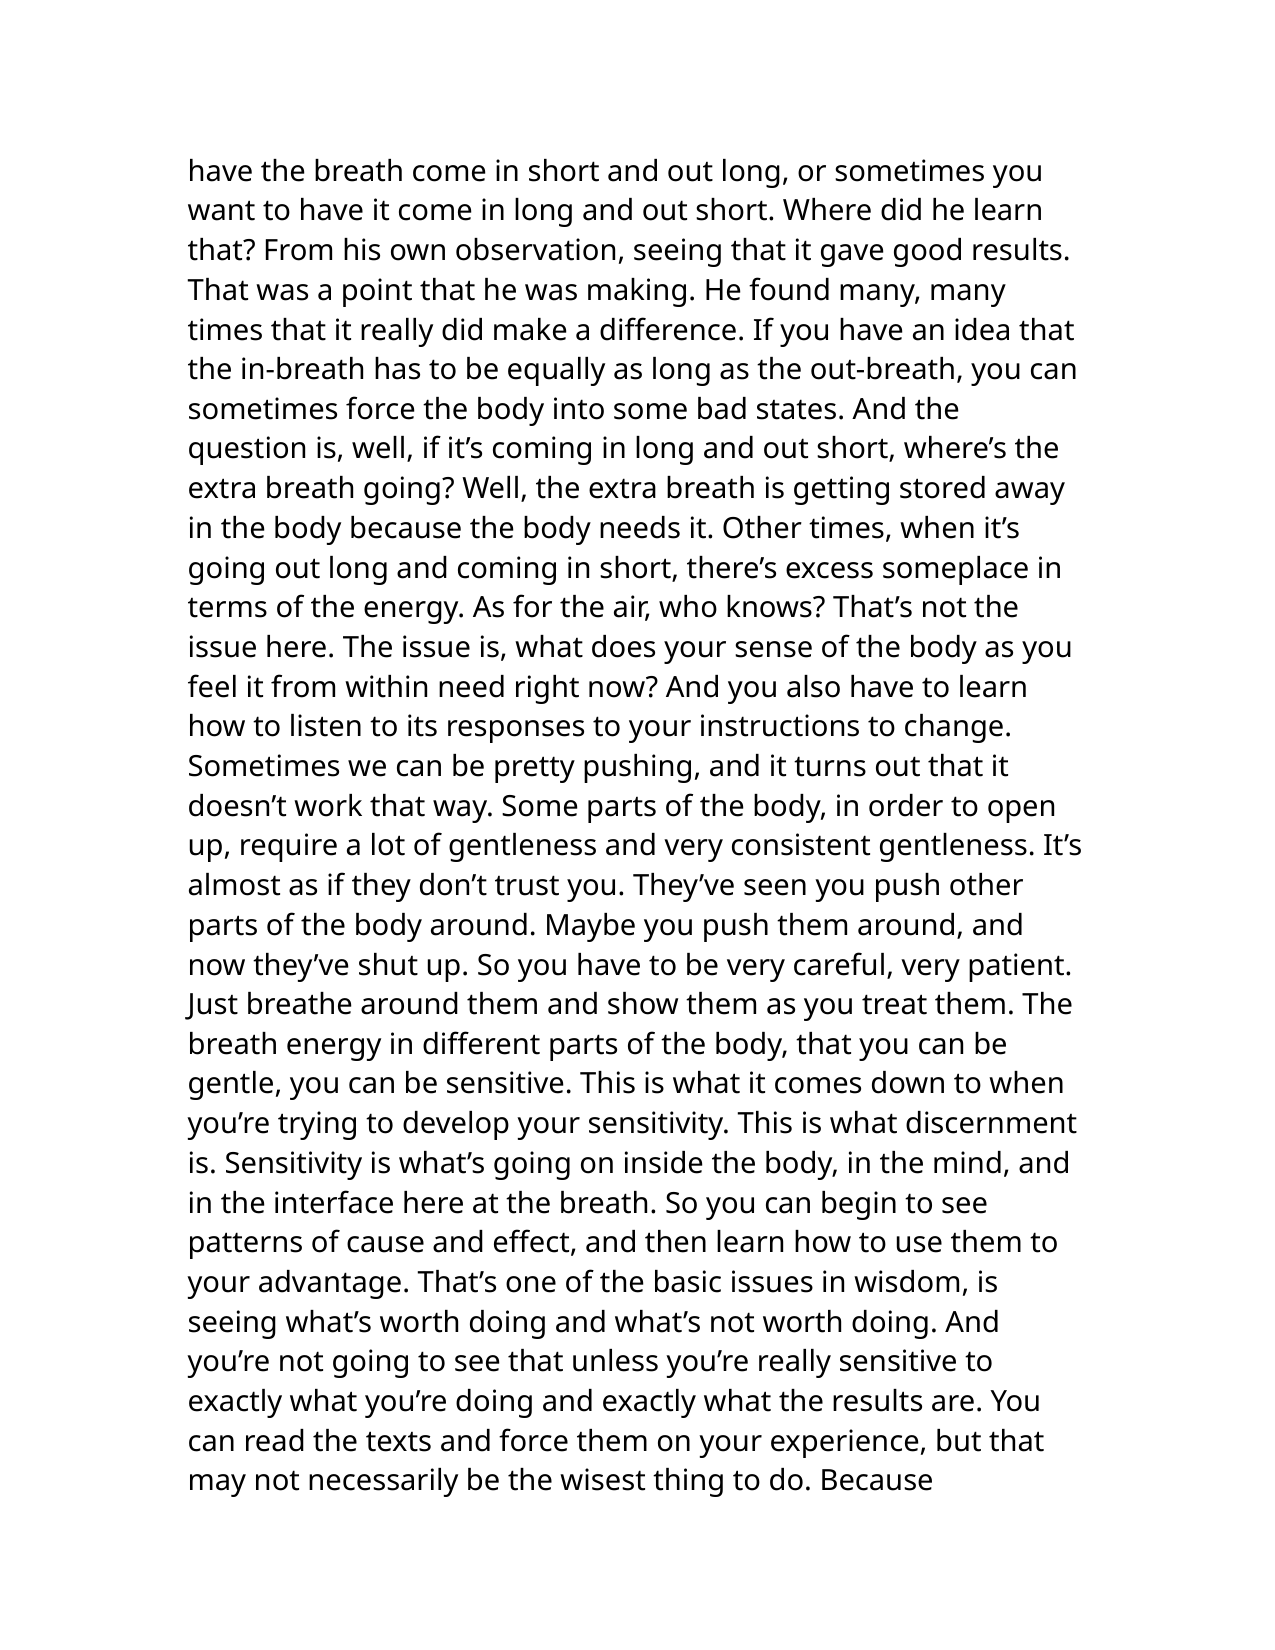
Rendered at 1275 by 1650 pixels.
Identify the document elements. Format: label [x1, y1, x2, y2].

text [187, 150, 1087, 1499]
